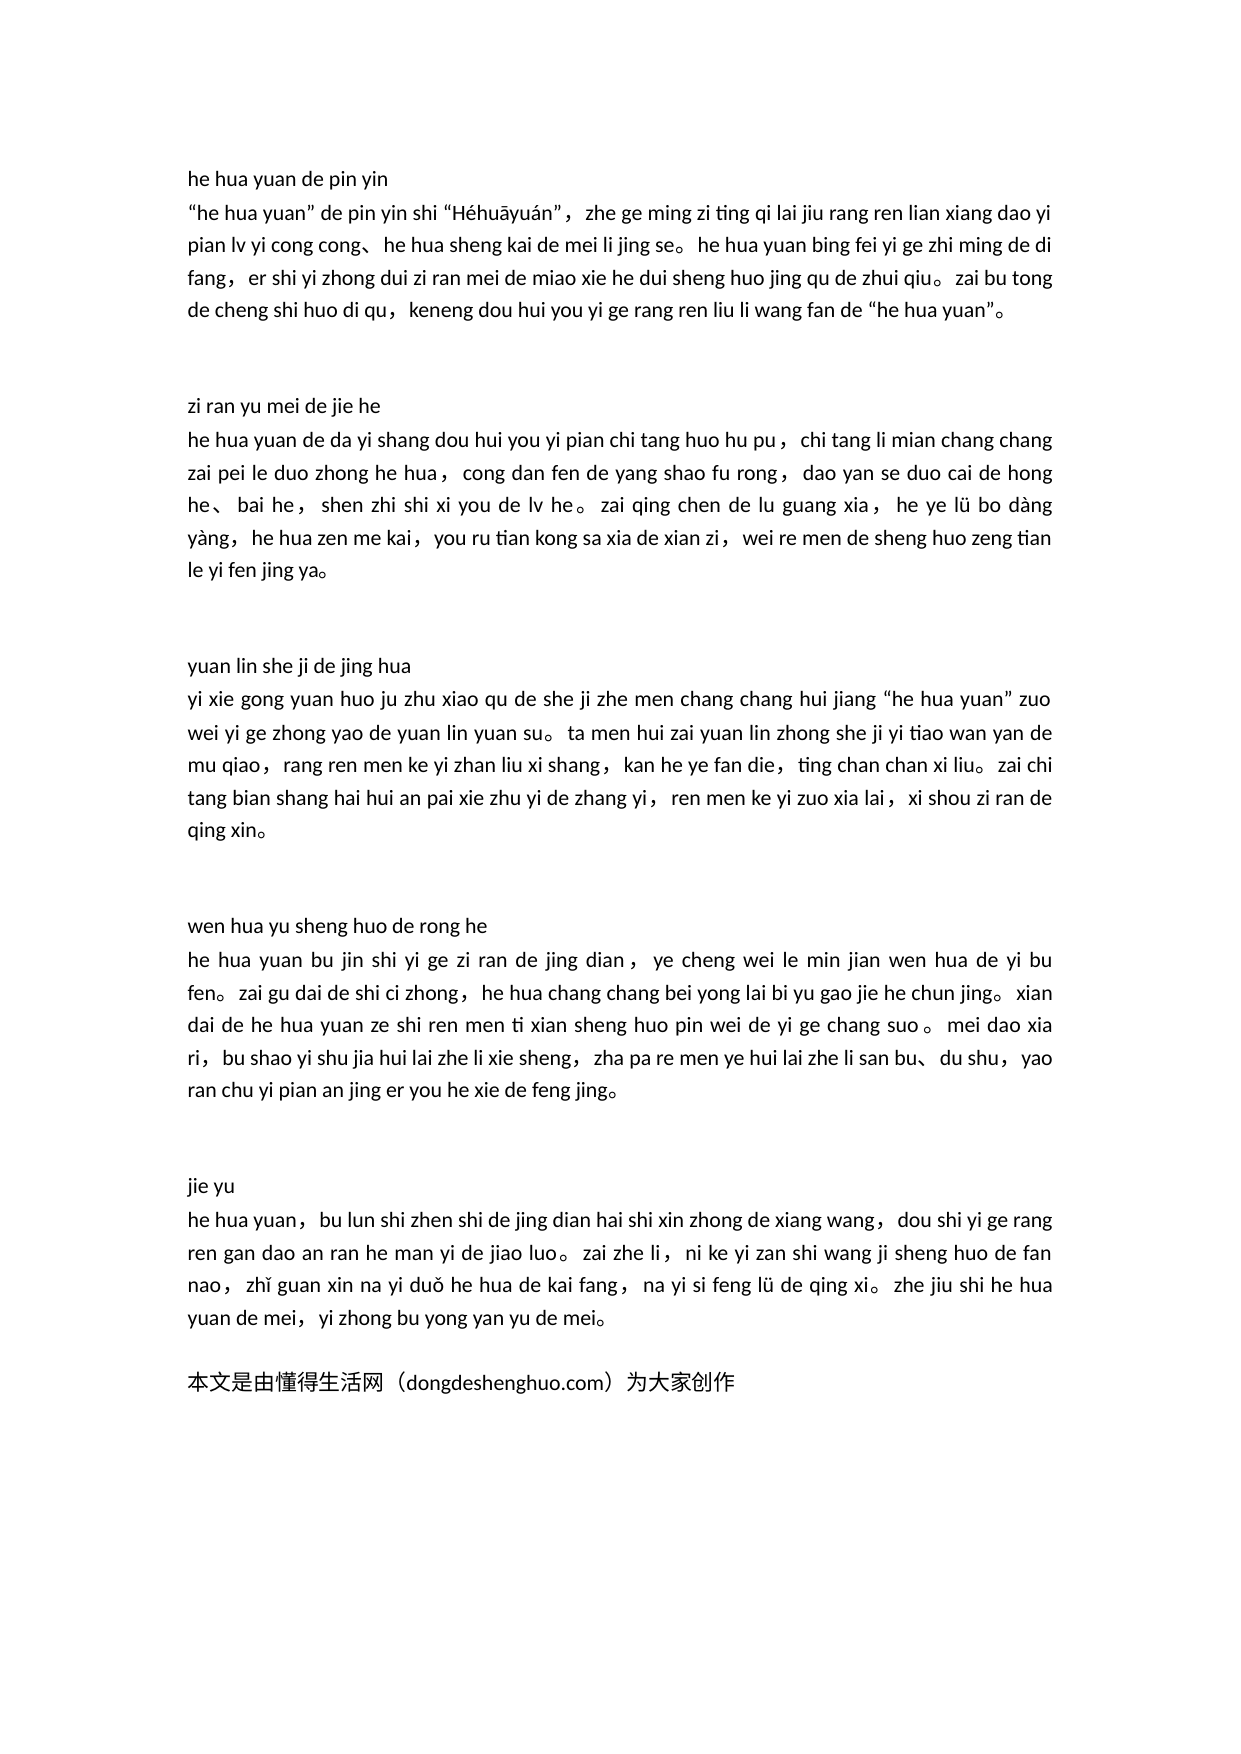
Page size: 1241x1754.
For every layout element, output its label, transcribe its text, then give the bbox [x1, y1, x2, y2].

text zi ran yu mei de jie he [187, 389, 1053, 422]
text he hua yuan bu jin shi yi ge zi ran de jing dian，ye cheng wei le min jian wen hua de yi bu fen。zai gu dai de shi ci zhong，he hua chang chang bei yong lai bi yu gao jie he chun jing。xian dai de he hua yuan ze shi ren men ti xian sheng huo pin wei de yi ge chang suo。mei dao xia ri，bu shao yi shu jia hui lai zhe li xie sheng，zha pa re men ye hui lai zhe li san bu、du shu，yao ran chu yi pian an jing er you he xie de feng jing。 [187, 942, 1053, 1104]
text 本文是由懂得生活网（dongdeshenghuo.com）为大家创作 [187, 1364, 1053, 1397]
text wen hua yu sheng huo de rong he [187, 909, 1053, 942]
text yi xie gong yuan huo ju zhu xiao qu de she ji zhe men chang chang hui jiang “he hua yuan” zuo wei yi ge zhong yao de yuan lin yuan su。ta men hui zai yuan lin zhong she ji yi tiao wan yan de mu qiao，rang ren men ke yi zhan liu xi shang，kan he ye fan die，ting chan chan xi liu。zai chi tang bian shang hai hui an pai xie zhu yi de zhang yi，ren men ke yi zuo xia lai，xi shou zi ran de qing xin。 [187, 682, 1053, 844]
text jie yu [187, 1169, 1053, 1202]
text he hua yuan de da yi shang dou hui you yi pian chi tang huo hu pu，chi tang li mian chang chang zai pei le duo zhong he hua，cong dan fen de yang shao fu rong，dao yan se duo cai de hong he、bai he，shen zhi shi xi you de lv he。zai qing chen de lu guang xia，he ye lü bo dàng yàng，he hua zen me kai，you ru tian kong sa xia de xian zi，wei re men de sheng huo zeng tian le yi fen jing ya。 [187, 422, 1053, 584]
text yuan lin she ji de jing hua [187, 649, 1053, 682]
text “he hua yuan” de pin yin shi “Héhuāyuán”，zhe ge ming zi ting qi lai jiu rang ren lian xiang dao yi pian lv yi cong cong、he hua sheng kai de mei li jing se。he hua yuan bing fei yi ge zhi ming de di fang，er shi yi zhong dui zi ran mei de miao xie he dui sheng huo jing qu de zhui qiu。zai bu tong de cheng shi huo di qu，keneng dou hui you yi ge rang ren liu li wang fan de “he hua yuan”。 [187, 194, 1053, 324]
text he hua yuan de pin yin [187, 162, 1053, 194]
text he hua yuan，bu lun shi zhen shi de jing dian hai shi xin zhong de xiang wang，dou shi yi ge rang ren gan dao an ran he man yi de jiao luo。zai zhe li，ni ke yi zan shi wang ji sheng huo de fan nao，zhǐ guan xin na yi duǒ he hua de kai fang，na yi si feng lü de qing xi。zhe jiu shi he hua yuan de mei，yi zhong bu yong yan yu de mei。 [187, 1202, 1053, 1332]
